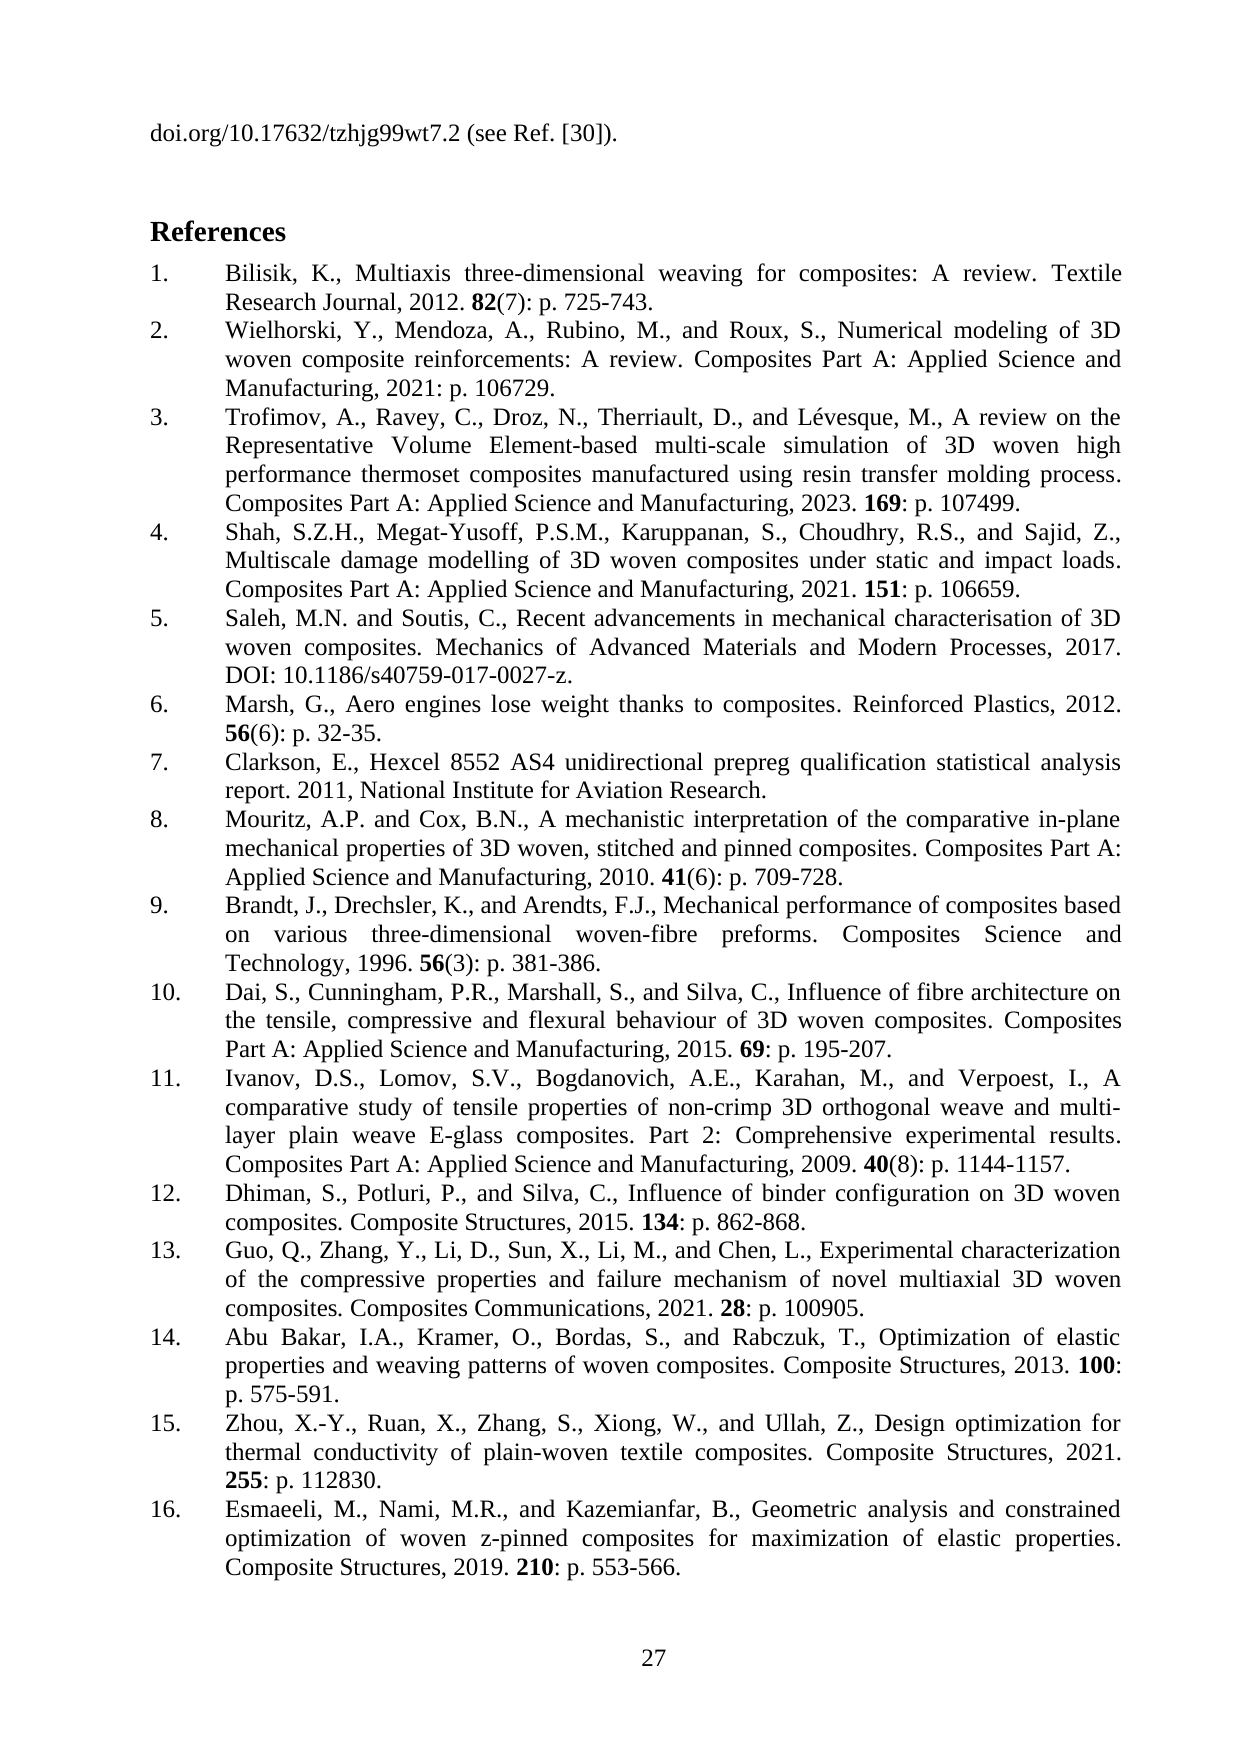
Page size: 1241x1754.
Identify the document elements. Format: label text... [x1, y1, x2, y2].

text 3. Trofimov, A., Ravey, C., Droz, N., Therriault, D., and Lévesque, M., A review on the Representative Volume Element-based multi-scale simulation of 3D woven high performance thermoset composites manufactured using resin transfer molding process. Composites Part A: Applied Science and Manufacturing, 2023. 169: p. 107499. [150, 402, 1122, 517]
text doi.org/10.17632/tzhjg99wt7.2 (see Ref. [30]). [150, 118, 1122, 147]
text 16. Esmaeeli, M., Nami, M.R., and Kazemianfar, B., Geometric analysis and constrained optimization of woven z-pinned composites for maximization of elastic properties. Composite Structures, 2019. 210: p. 553-566. [150, 1494, 1122, 1581]
text 5. Saleh, M.N. and Soutis, C., Recent advancements in mechanical characterisation of 3D woven composites. Mechanics of Advanced Materials and Modern Processes, 2017. DOI: 10.1186/s40759-017-0027-z. [150, 603, 1122, 689]
text 7. Clarkson, E., Hexcel 8552 AS4 unidirectional prepreg qualification statistical analysis report. 2011, National Institute for Aviation Research. [150, 747, 1122, 804]
text 14. Abu Bakar, I.A., Kramer, O., Bordas, S., and Rabczuk, T., Optimization of elastic properties and weaving patterns of woven composites. Composite Structures, 2013. 100: p. 575-591. [150, 1322, 1122, 1408]
text 2. Wielhorski, Y., Mendoza, A., Rubino, M., and Roux, S., Numerical modeling of 3D woven composite reinforcements: A review. Composites Part A: Applied Science and Manufacturing, 2021: p. 106729. [150, 316, 1122, 402]
text 6. Marsh, G., Aero engines lose weight thanks to composites. Reinforced Plastics, 2012. 56(6): p. 32-35. [150, 689, 1122, 747]
text 1. Bilisik, K., Multiaxis three-dimensional weaving for composites: A review. Textile Research Journal, 2012. 82(7): p. 725-743. [150, 258, 1122, 316]
text 11. Ivanov, D.S., Lomov, S.V., Bogdanovich, A.E., Karahan, M., and Verpoest, I., A comparative study of tensile properties of non-crimp 3D orthogonal weave and multi-layer plain weave E-glass composites. Part 2: Comprehensive experimental results. Composites Part A: Applied Science and Manufacturing, 2009. 40(8): p. 1144-1157. [150, 1063, 1122, 1178]
text 13. Guo, Q., Zhang, Y., Li, D., Sun, X., Li, M., and Chen, L., Experimental characterization of the compressive properties and failure mechanism of novel multiaxial 3D woven composites. Composites Communications, 2021. 28: p. 100905. [150, 1236, 1122, 1322]
text 8. Mouritz, A.P. and Cox, B.N., A mechanistic interpretation of the comparative in-plane mechanical properties of 3D woven, stitched and pinned composites. Composites Part A: Applied Science and Manufacturing, 2010. 41(6): p. 709-728. [150, 804, 1122, 891]
text 15. Zhou, X.-Y., Ruan, X., Zhang, S., Xiong, W., and Ullah, Z., Design optimization for thermal conductivity of plain-woven textile composites. Composite Structures, 2021. 255: p. 112830. [150, 1408, 1122, 1494]
text 12. Dhiman, S., Potluri, P., and Silva, C., Influence of binder configuration on 3D woven composites. Composite Structures, 2015. 134: p. 862-868. [150, 1178, 1122, 1236]
text 4. Shah, S.Z.H., Megat-Yusoff, P.S.M., Karuppanan, S., Choudhry, R.S., and Sajid, Z., Multiscale damage modelling of 3D woven composites under static and impact loads. Composites Part A: Applied Science and Manufacturing, 2021. 151: p. 106659. [150, 517, 1122, 603]
text 9. Brandt, J., Drechsler, K., and Arendts, F.J., Mechanical performance of composites based on various three-dimensional woven-fibre preforms. Composites Science and Technology, 1996. 56(3): p. 381-386. [150, 891, 1122, 977]
subtitle References [150, 214, 1122, 248]
text 10. Dai, S., Cunningham, P.R., Marshall, S., and Silva, C., Influence of fibre architecture on the tensile, compressive and flexural behaviour of 3D woven composites. Composites Part A: Applied Science and Manufacturing, 2015. 69: p. 195-207. [150, 977, 1122, 1063]
